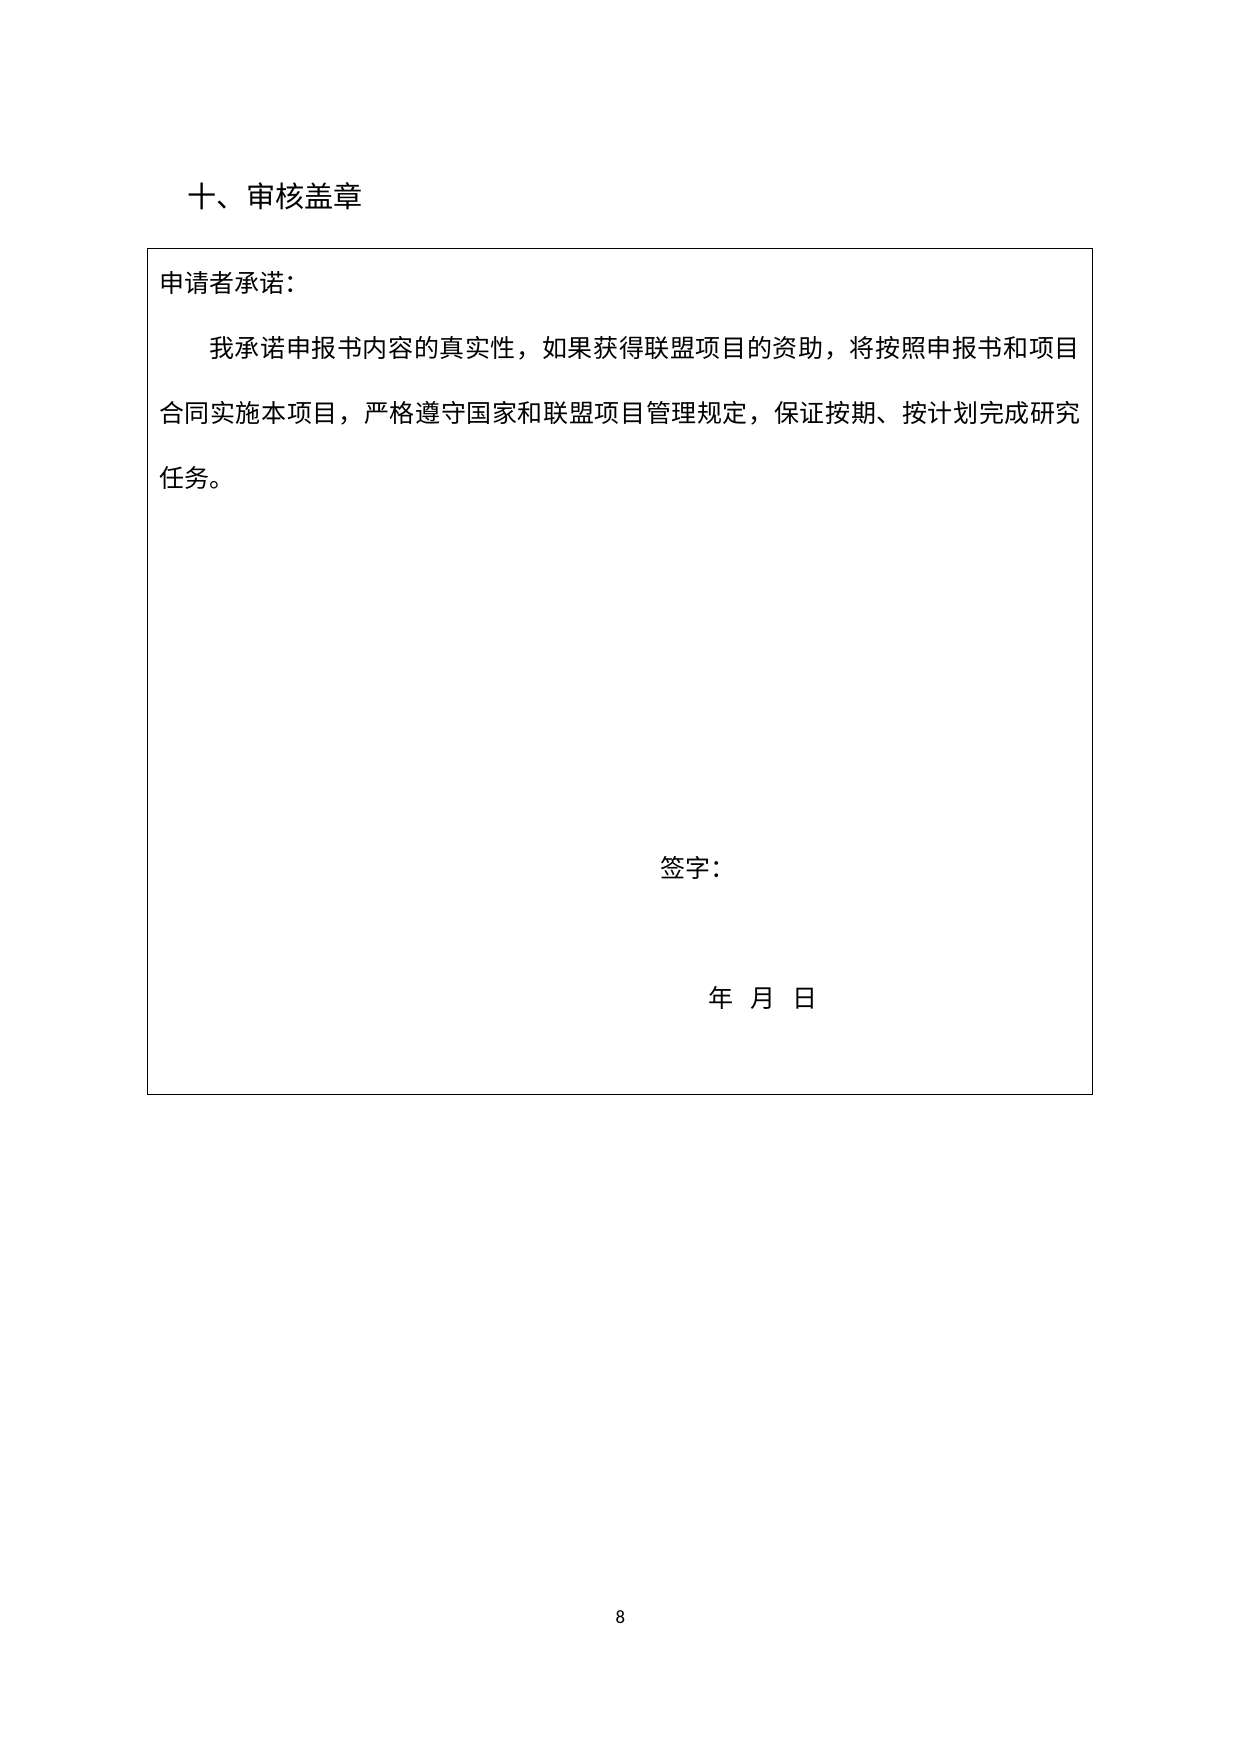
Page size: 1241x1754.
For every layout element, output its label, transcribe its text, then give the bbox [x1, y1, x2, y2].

table_header 申请者承诺： 我承诺申报书内容的真实性，如果获得联盟项目的资助，将按照申报书和项目合同实施本项目，严格遵守国家和联盟项目管理规定，保证按期、按计划完成研究任务。 签字： 年 月 日 [148, 249, 1092, 1094]
text 十、审核盖章 [187, 162, 1053, 227]
